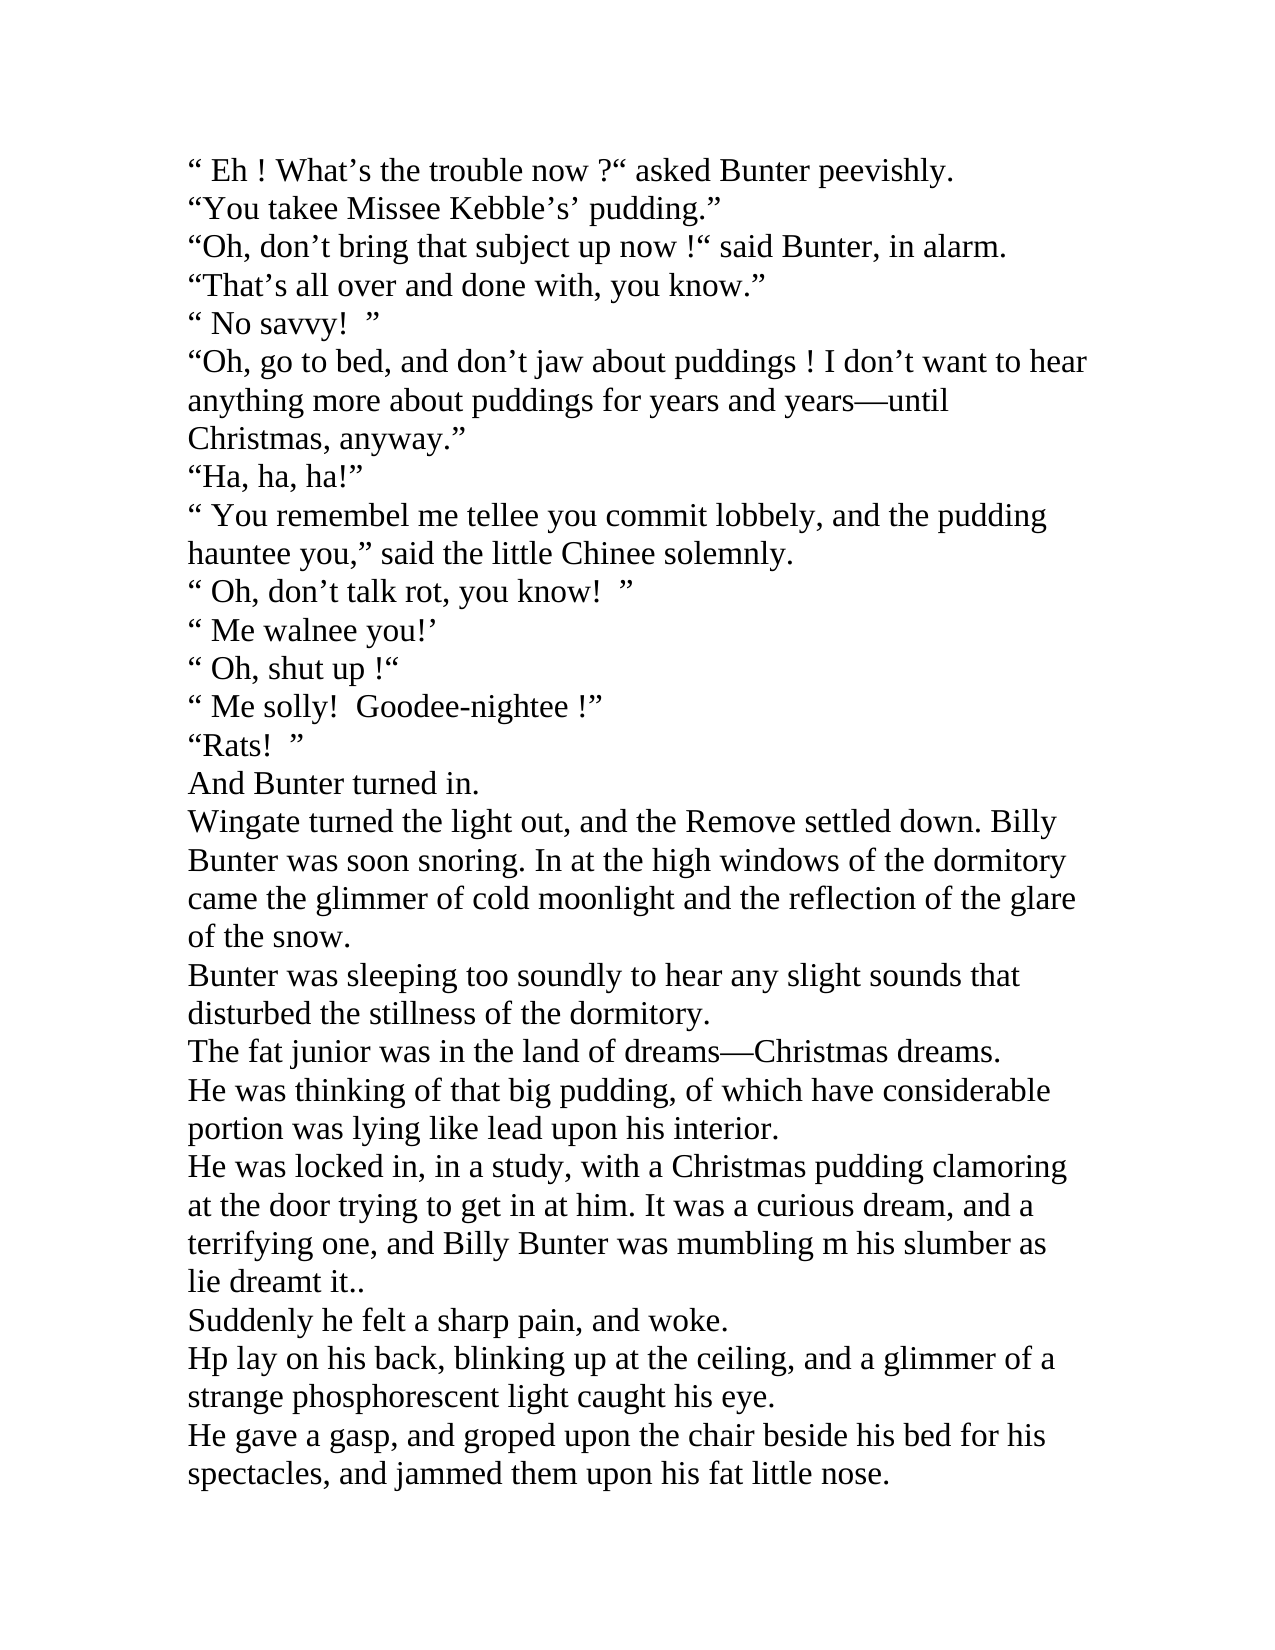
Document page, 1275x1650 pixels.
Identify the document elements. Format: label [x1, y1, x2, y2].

text [187, 150, 1087, 1492]
